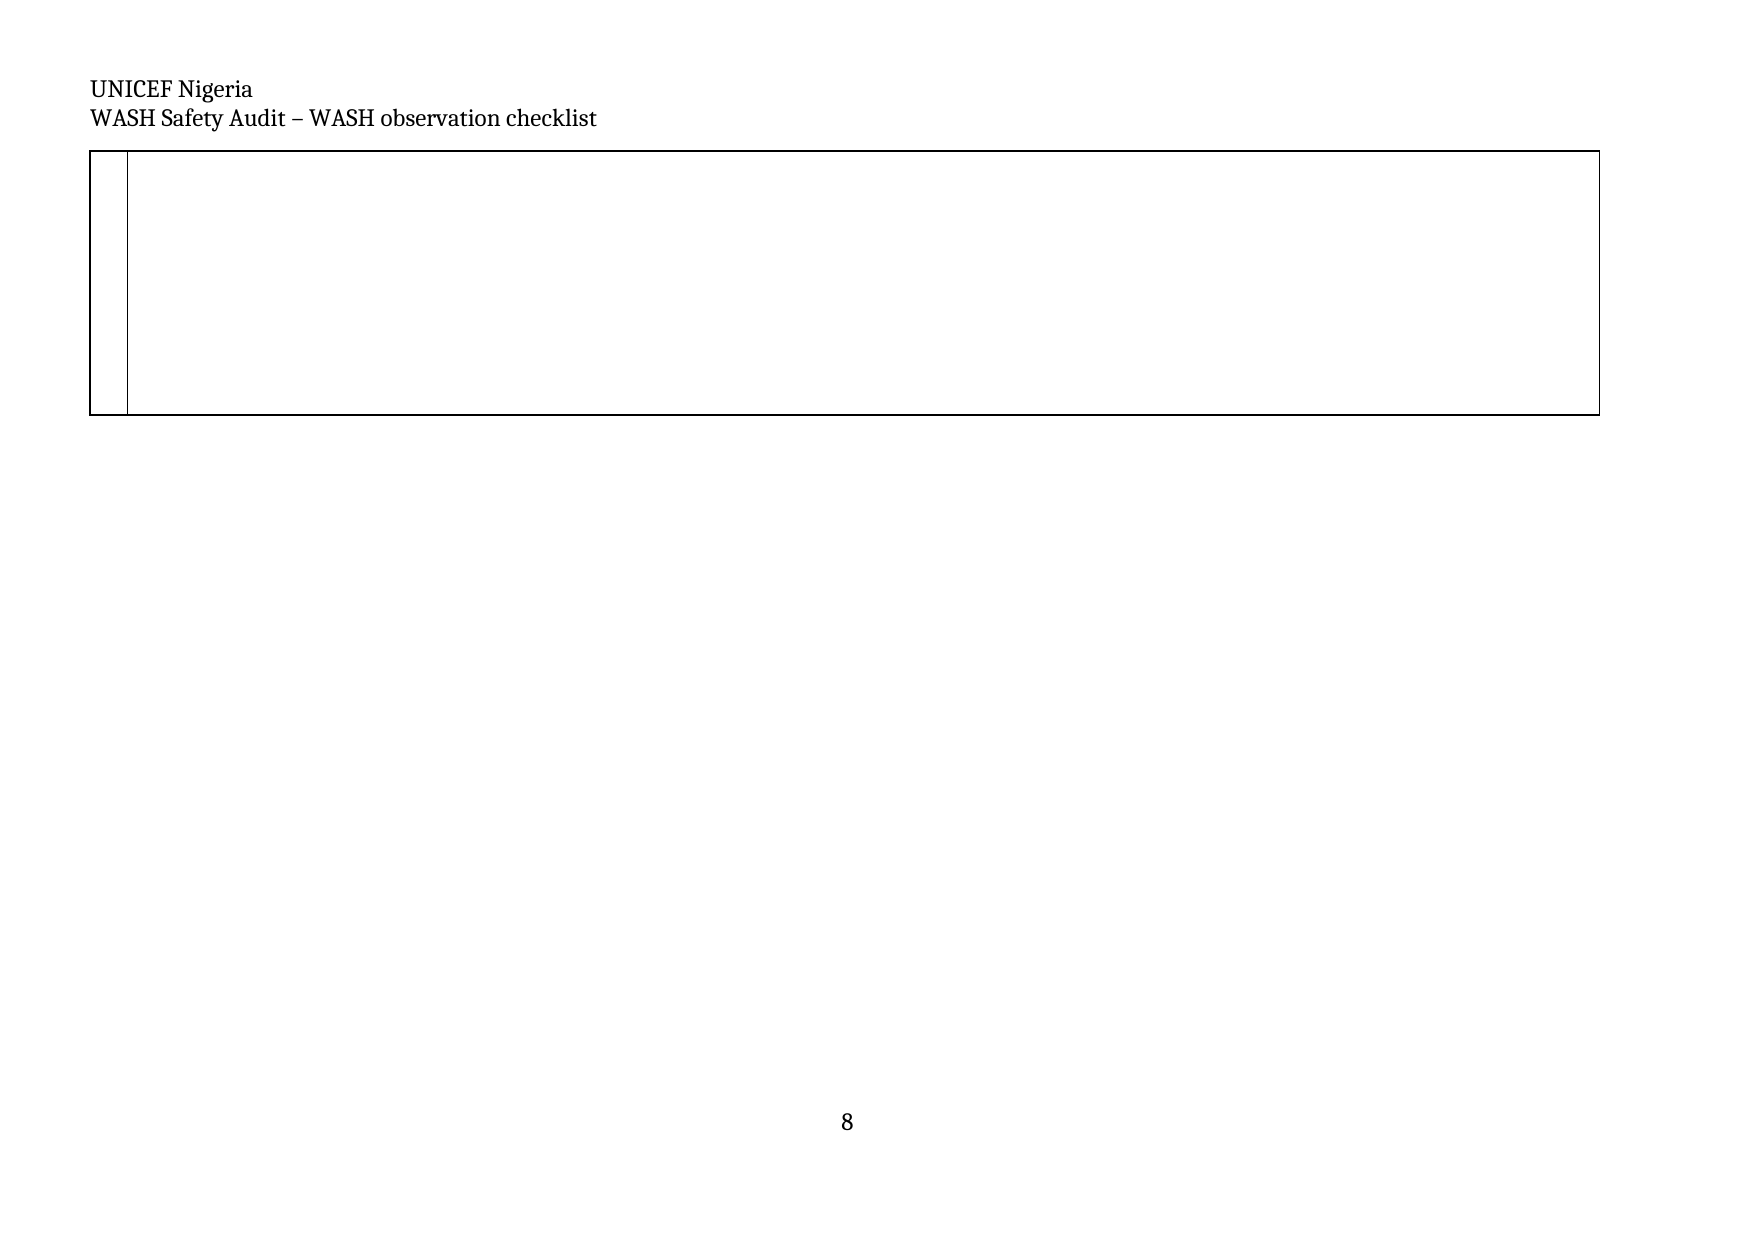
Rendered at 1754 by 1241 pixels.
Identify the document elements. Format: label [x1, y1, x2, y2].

table_cell [128, 152, 1599, 414]
table_cell [91, 152, 127, 414]
